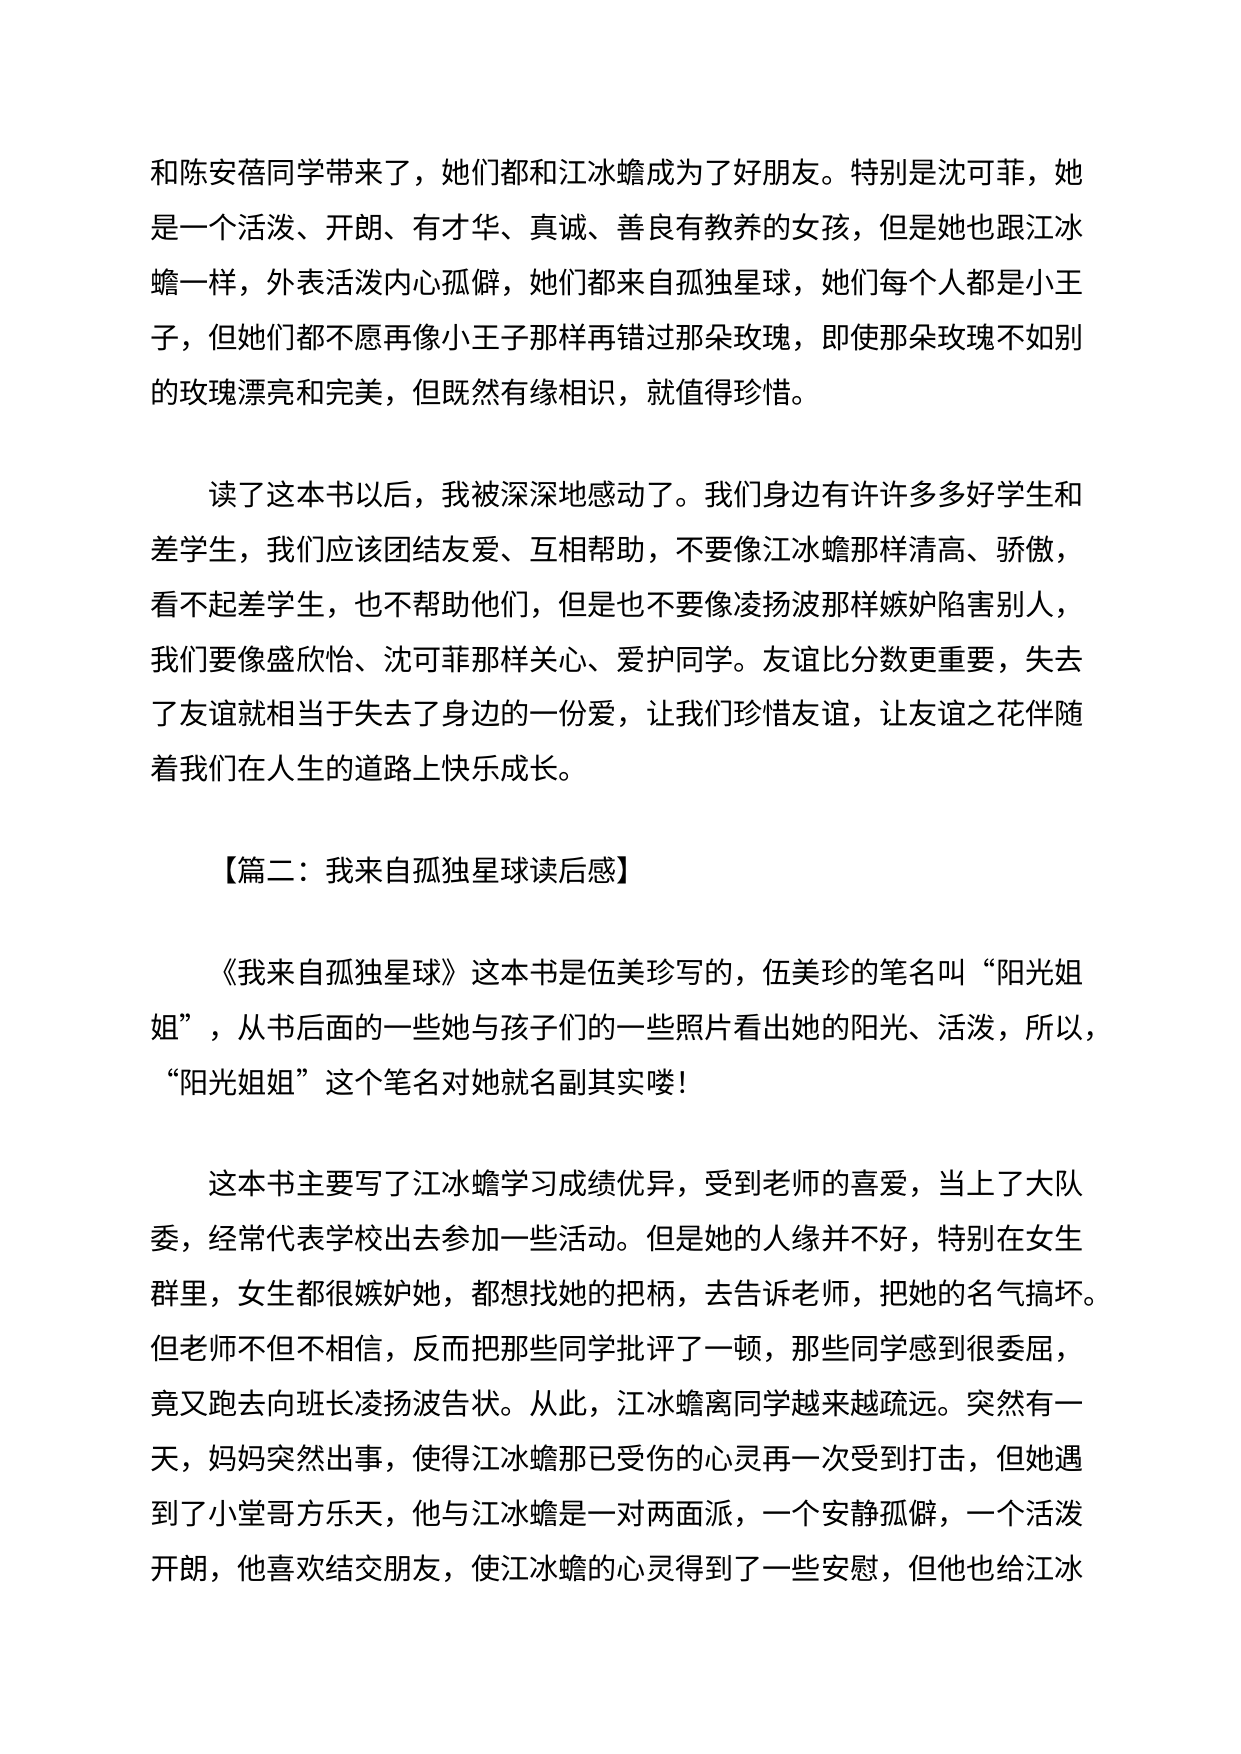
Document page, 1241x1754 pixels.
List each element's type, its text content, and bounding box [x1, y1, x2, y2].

text 【篇二：我来自孤独星球读后感】 [150, 848, 1090, 890]
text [150, 1161, 1090, 1587]
text 《我来自孤独星球》这本书是伍美珍写的，伍美珍的笔名叫“阳光姐姐”，从书后面的一些她与孩子们的一些照片看出她的阳光、活泼，所以，“阳光姐姐”这个笔名对她就名副其实喽！ [150, 949, 1090, 1101]
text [150, 150, 1090, 412]
text 读了这本书以后，我被深深地感动了。我们身边有许许多多好学生和差学生，我们应该团结友爱、互相帮助，不要像江冰蟾那样清高、骄傲，看不起差学生，也不帮助他们，但是也不要像凌扬波那样嫉妒陷害别人，我们要像盛欣怡、沈可菲那样关心、爱护同学。友谊比分数更重要，失去了友谊就相当于失去了身边的一份爱，让我们珍惜友谊，让友谊之花伴随着我们在人生的道路上快乐成长。 [150, 471, 1090, 788]
